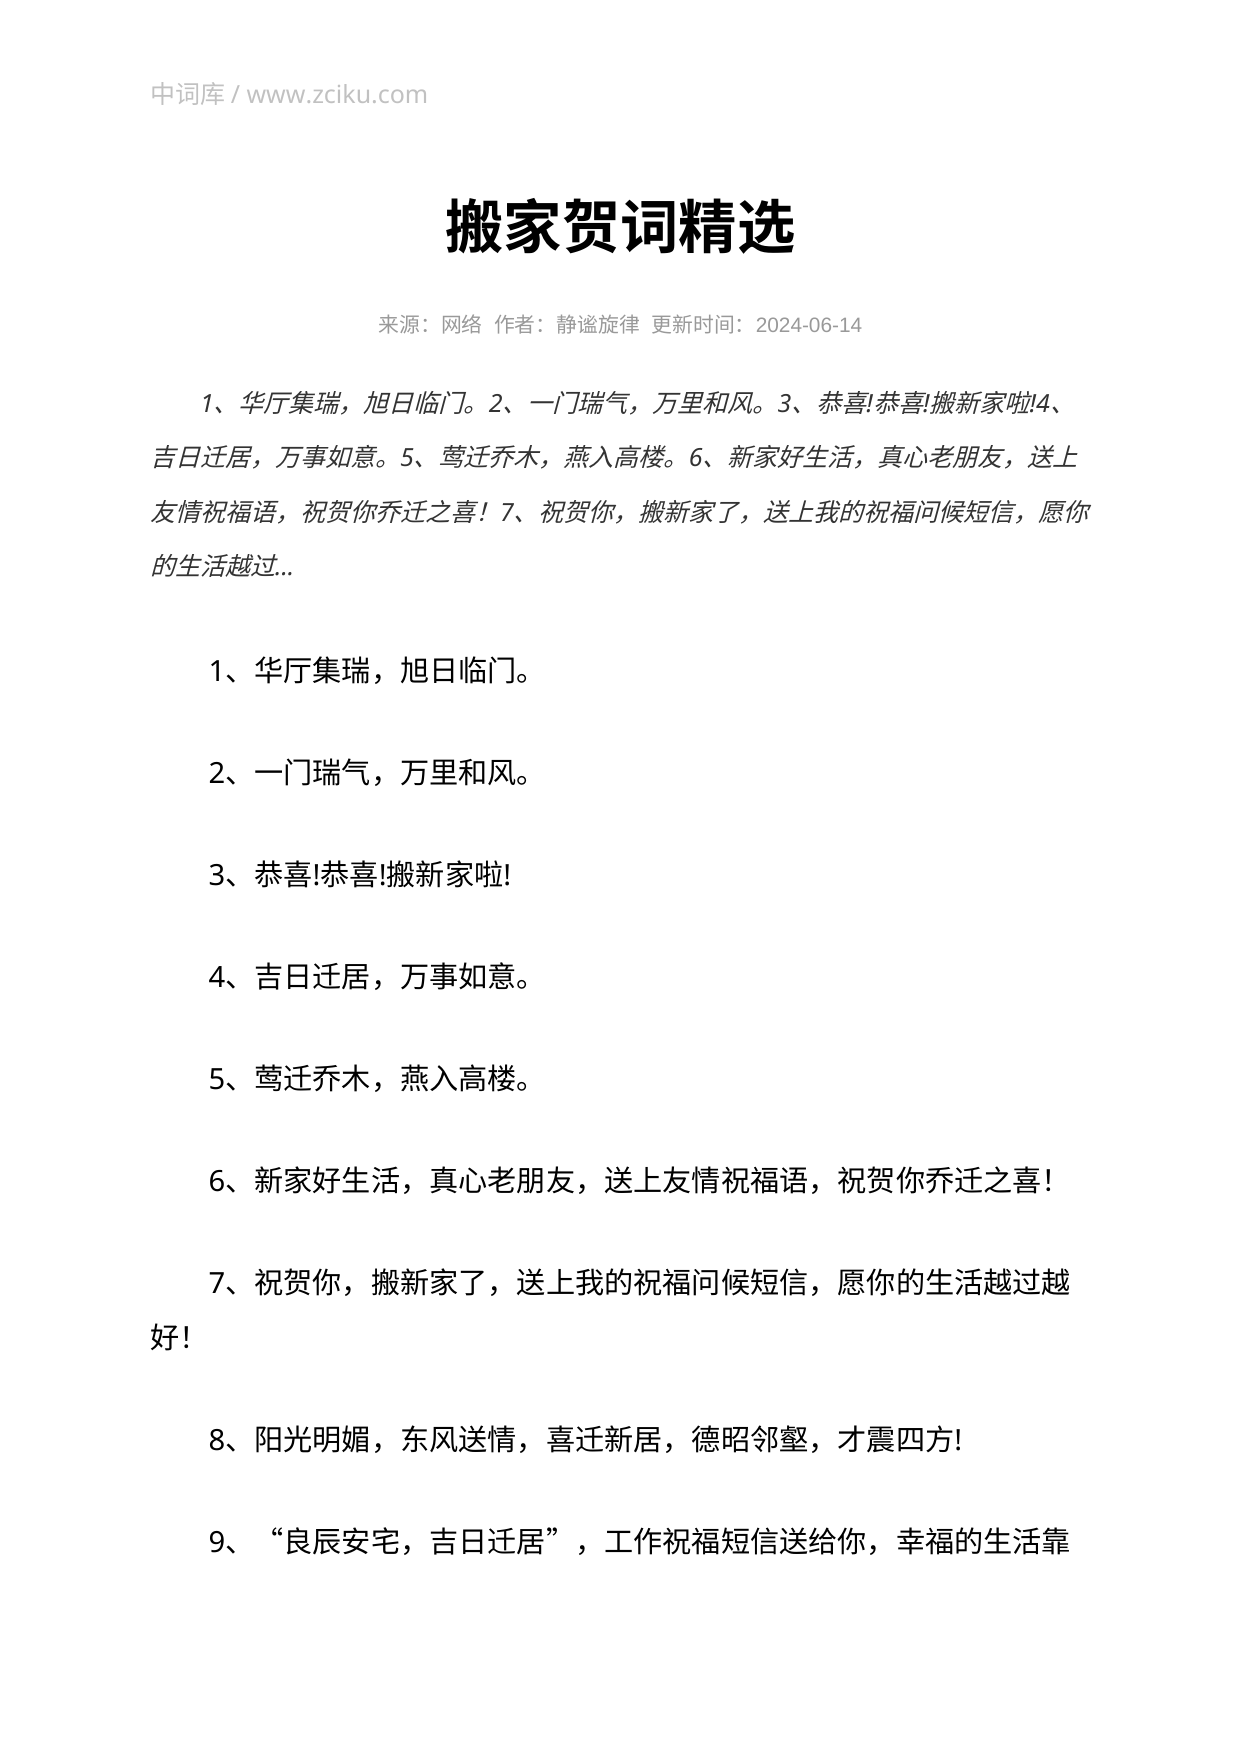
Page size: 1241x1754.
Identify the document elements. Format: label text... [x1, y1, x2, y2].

text 1、华厅集瑞，旭日临门。 [150, 648, 1090, 690]
text 4、吉日迁居，万事如意。 [150, 954, 1090, 996]
text 5、莺迁乔木，燕入高楼。 [150, 1056, 1090, 1098]
subtitle 搬家贺词精选 [150, 181, 1090, 266]
text 8、阳光明媚，东风送情，喜迁新居，德昭邻壑，才震四方! [150, 1416, 1090, 1459]
text 6、新家好生活，真心老朋友，送上友情祝福语，祝贺你乔迁之喜！ [150, 1158, 1090, 1200]
text 3、恭喜!恭喜!搬新家啦! [150, 852, 1090, 894]
text 1、华厅集瑞，旭日临门。2、一门瑞气，万里和风。3、恭喜!恭喜!搬新家啦!4、吉日迁居，万事如意。5、莺迁乔木，燕入高楼。6、新家好生活，真心老朋友，送上友情祝福语，祝贺你乔迁之喜！7、祝贺你，搬新家了，送上我的祝福问候短信，愿你的生活越过... [150, 383, 1090, 583]
text 7、祝贺你，搬新家了，送上我的祝福问候短信，愿你的生活越过越好！ [150, 1260, 1090, 1357]
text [150, 1518, 1090, 1561]
text 来源：网络 作者：静谧旋律 更新时间：2024-06-14 [150, 313, 1090, 337]
text 2、一门瑞气，万里和风。 [150, 750, 1090, 792]
